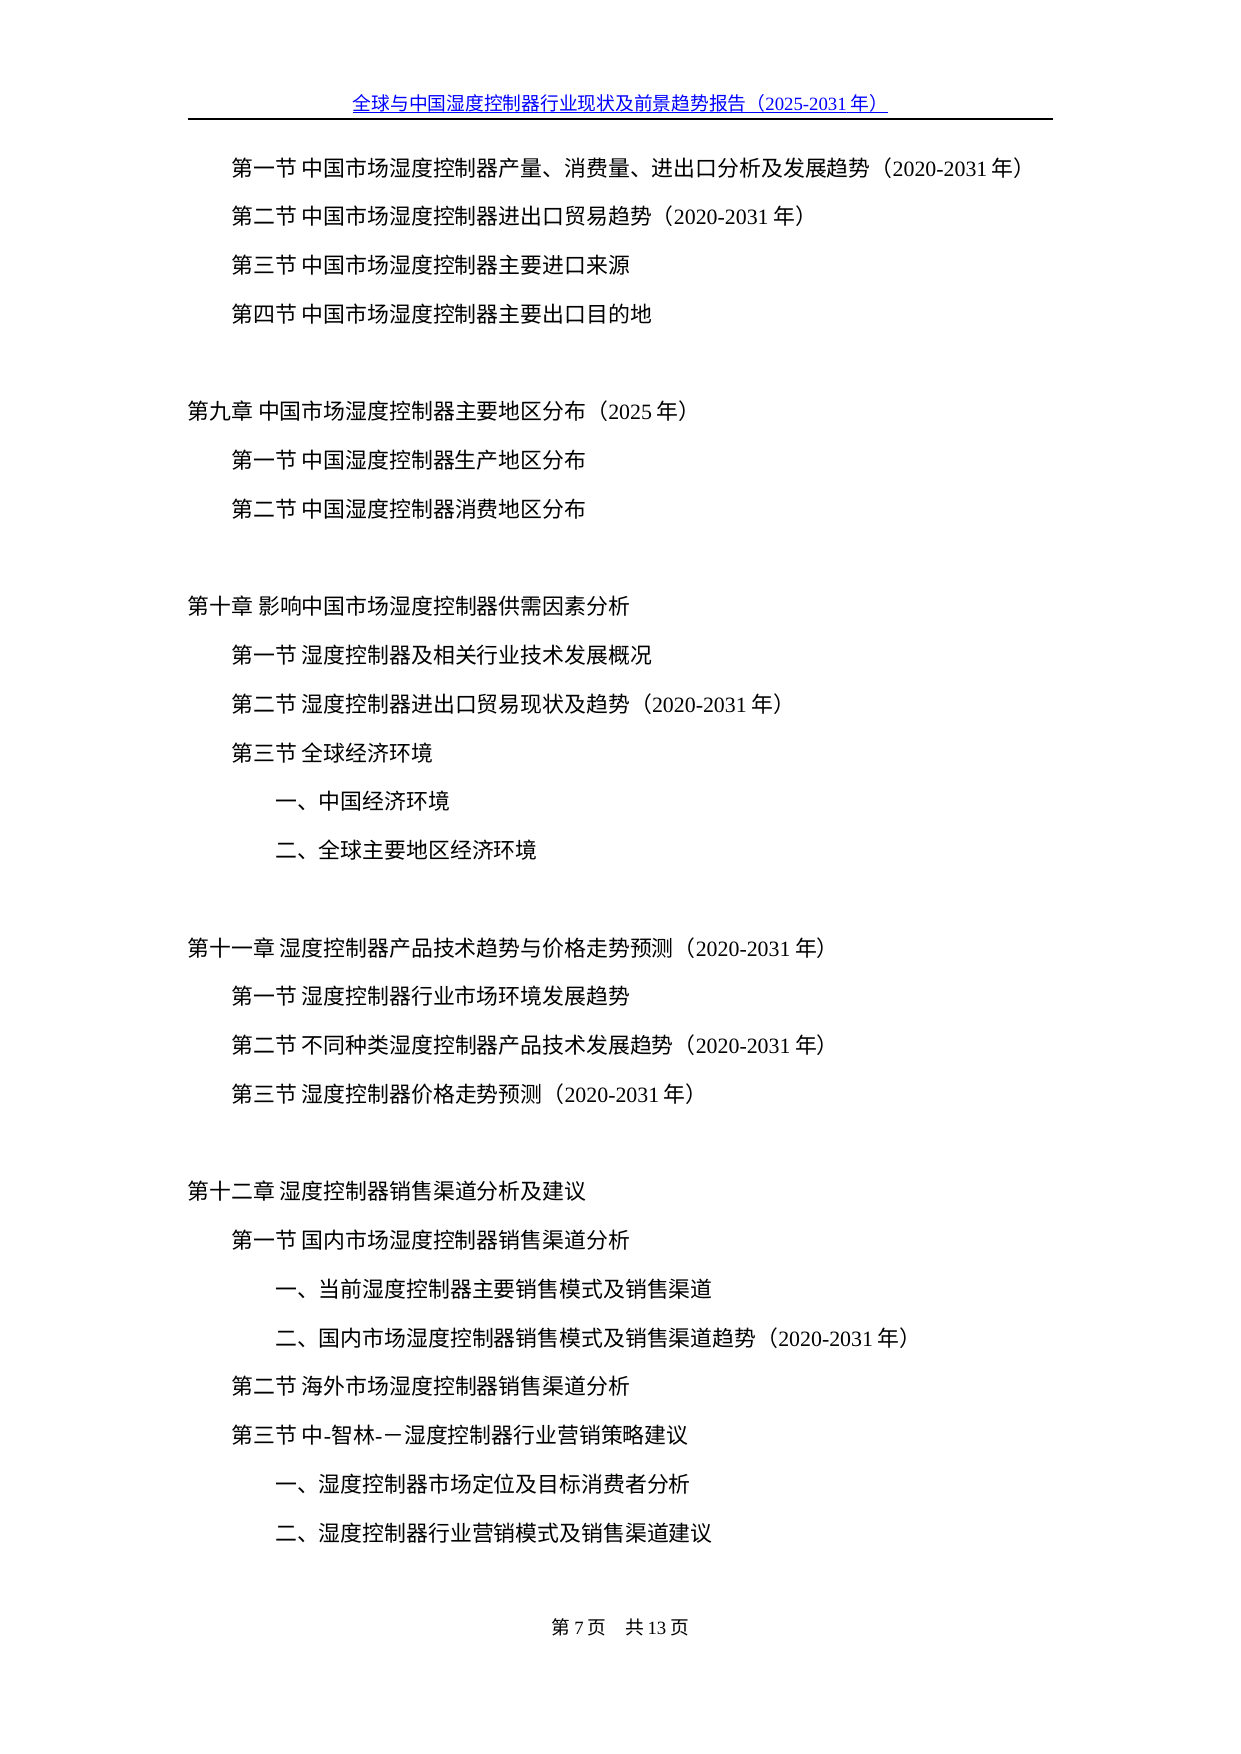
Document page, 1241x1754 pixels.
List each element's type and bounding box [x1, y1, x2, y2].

text [187, 150, 1053, 1548]
